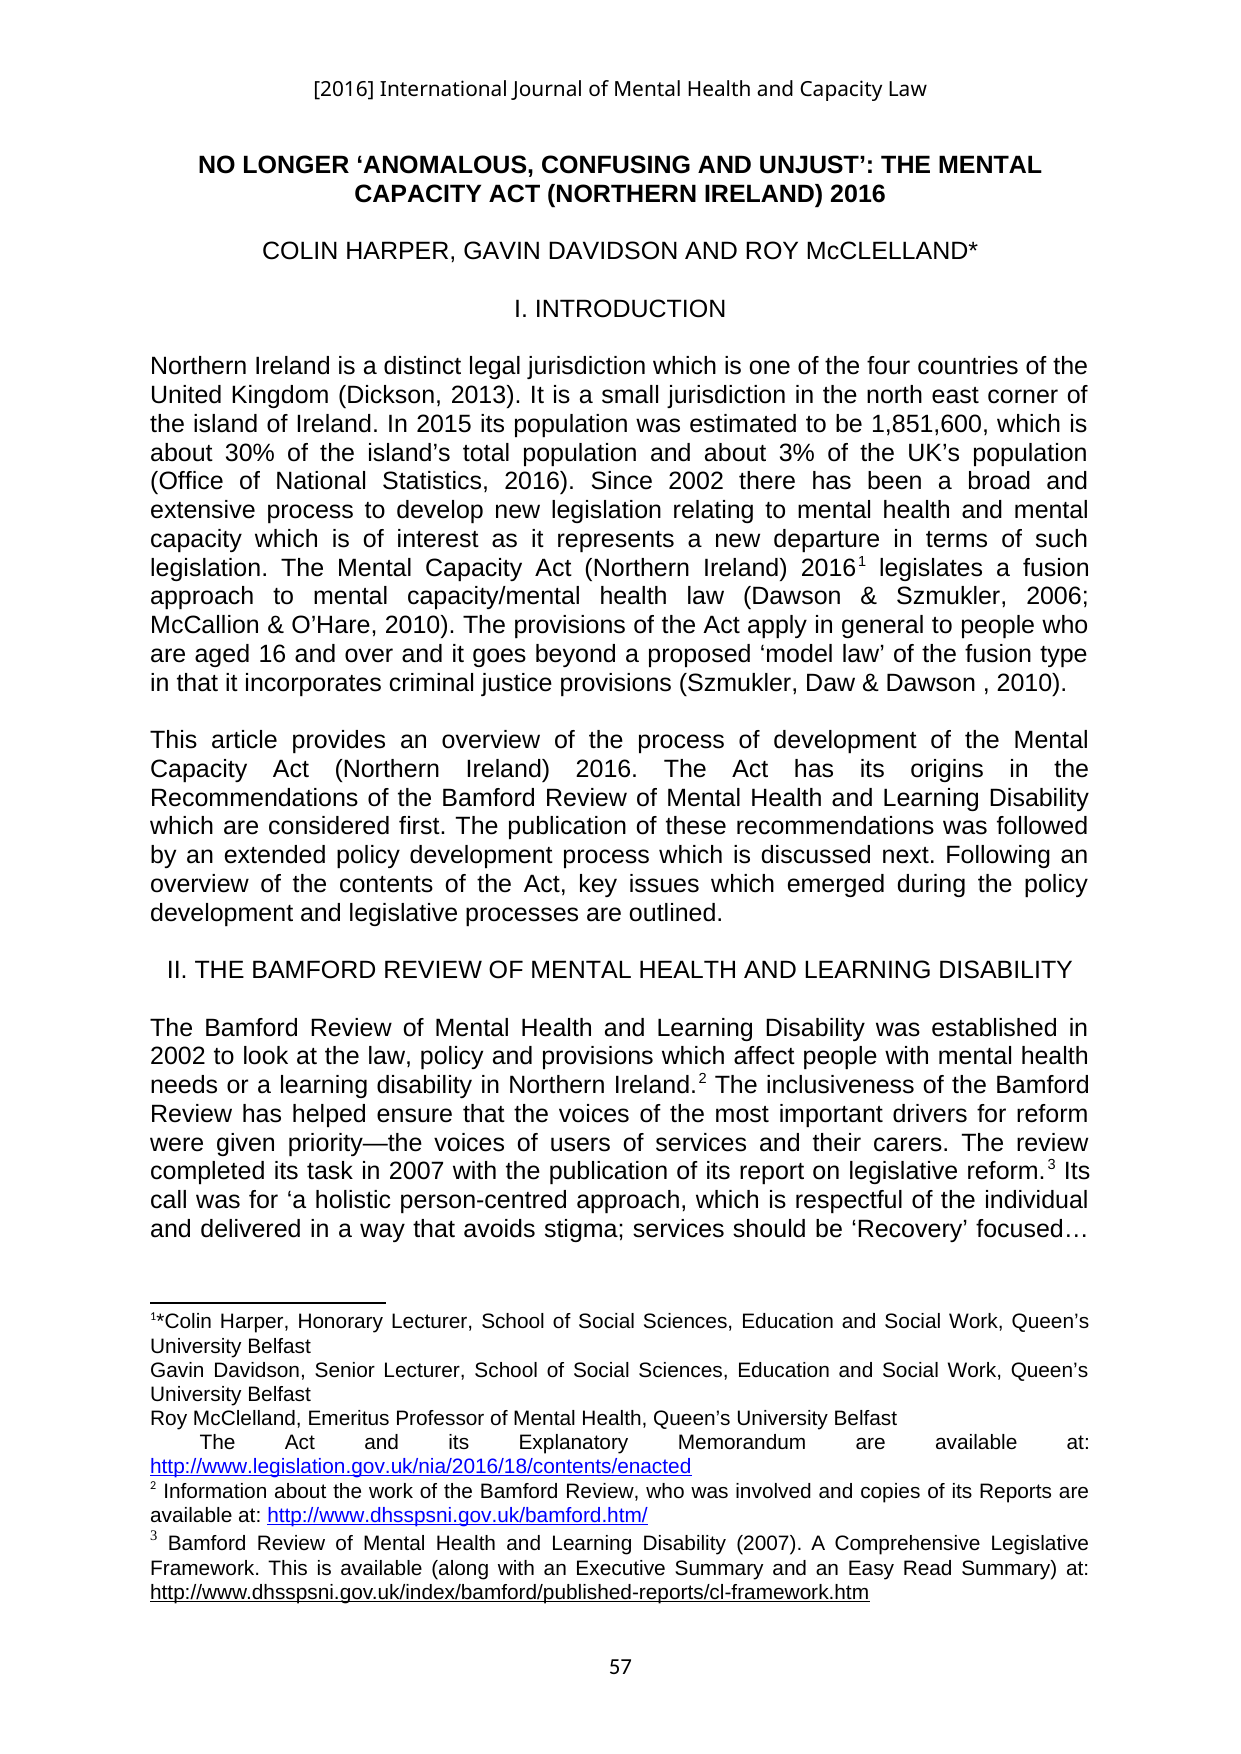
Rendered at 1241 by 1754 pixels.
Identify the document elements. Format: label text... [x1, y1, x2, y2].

text I. INTRODUCTION [150, 294, 1090, 322]
text This article provides an overview of the process of development of the Mental Capacity Act (Northern Ireland) 2016. The Act has its origins in the Recommendations of the Bamford Review of Mental Health and Learning Disability which are considered first. The publication of these recommendations was followed by an extended policy development process which is discussed next. Following an overview of the contents of the Act, key issues which emerged during the policy development and legislative processes are outlined. [150, 725, 1090, 926]
text II. THE BAMFORD REVIEW OF MENTAL HEALTH AND LEARNING DISABILITY [150, 955, 1090, 984]
text Northern Ireland is a distinct legal jurisdiction which is one of the four countries of the United Kingdom (Dickson, 2013). It is a small jurisdiction in the north east corner of the island of Ireland. In 2015 its population was estimated to be 1,851,600, which is about 30% of the island’s total population and about 3% of the UK’s population (Office of National Statistics, 2016). Since 2002 there has been a broad and extensive process to develop new legislation relating to mental health and mental capacity which is of interest as it represents a new departure in terms of such legislation. The Mental Capacity Act (Northern Ireland) 2016 legislates a fusion approach to mental capacity/mental health law (Dawson & Szmukler, 2006; McCallion & O’Hare, 2010). The provisions of the Act apply in general to people who are aged 16 and over and it goes beyond a proposed ‘model law’ of the fusion type in that it incorporates criminal justice provisions (Szmukler, Daw & Dawson , 2010). [150, 351, 1090, 696]
text COLIN HARPER, GAVIN DAVIDSON AND ROY McCLELLAND* [150, 236, 1090, 265]
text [150, 1012, 1090, 1242]
text NO LONGER ‘ANOMALOUS, CONFUSING AND UNJUST’: THE MENTAL CAPACITY ACT (NORTHERN IRELAND) 2016 [150, 150, 1090, 207]
